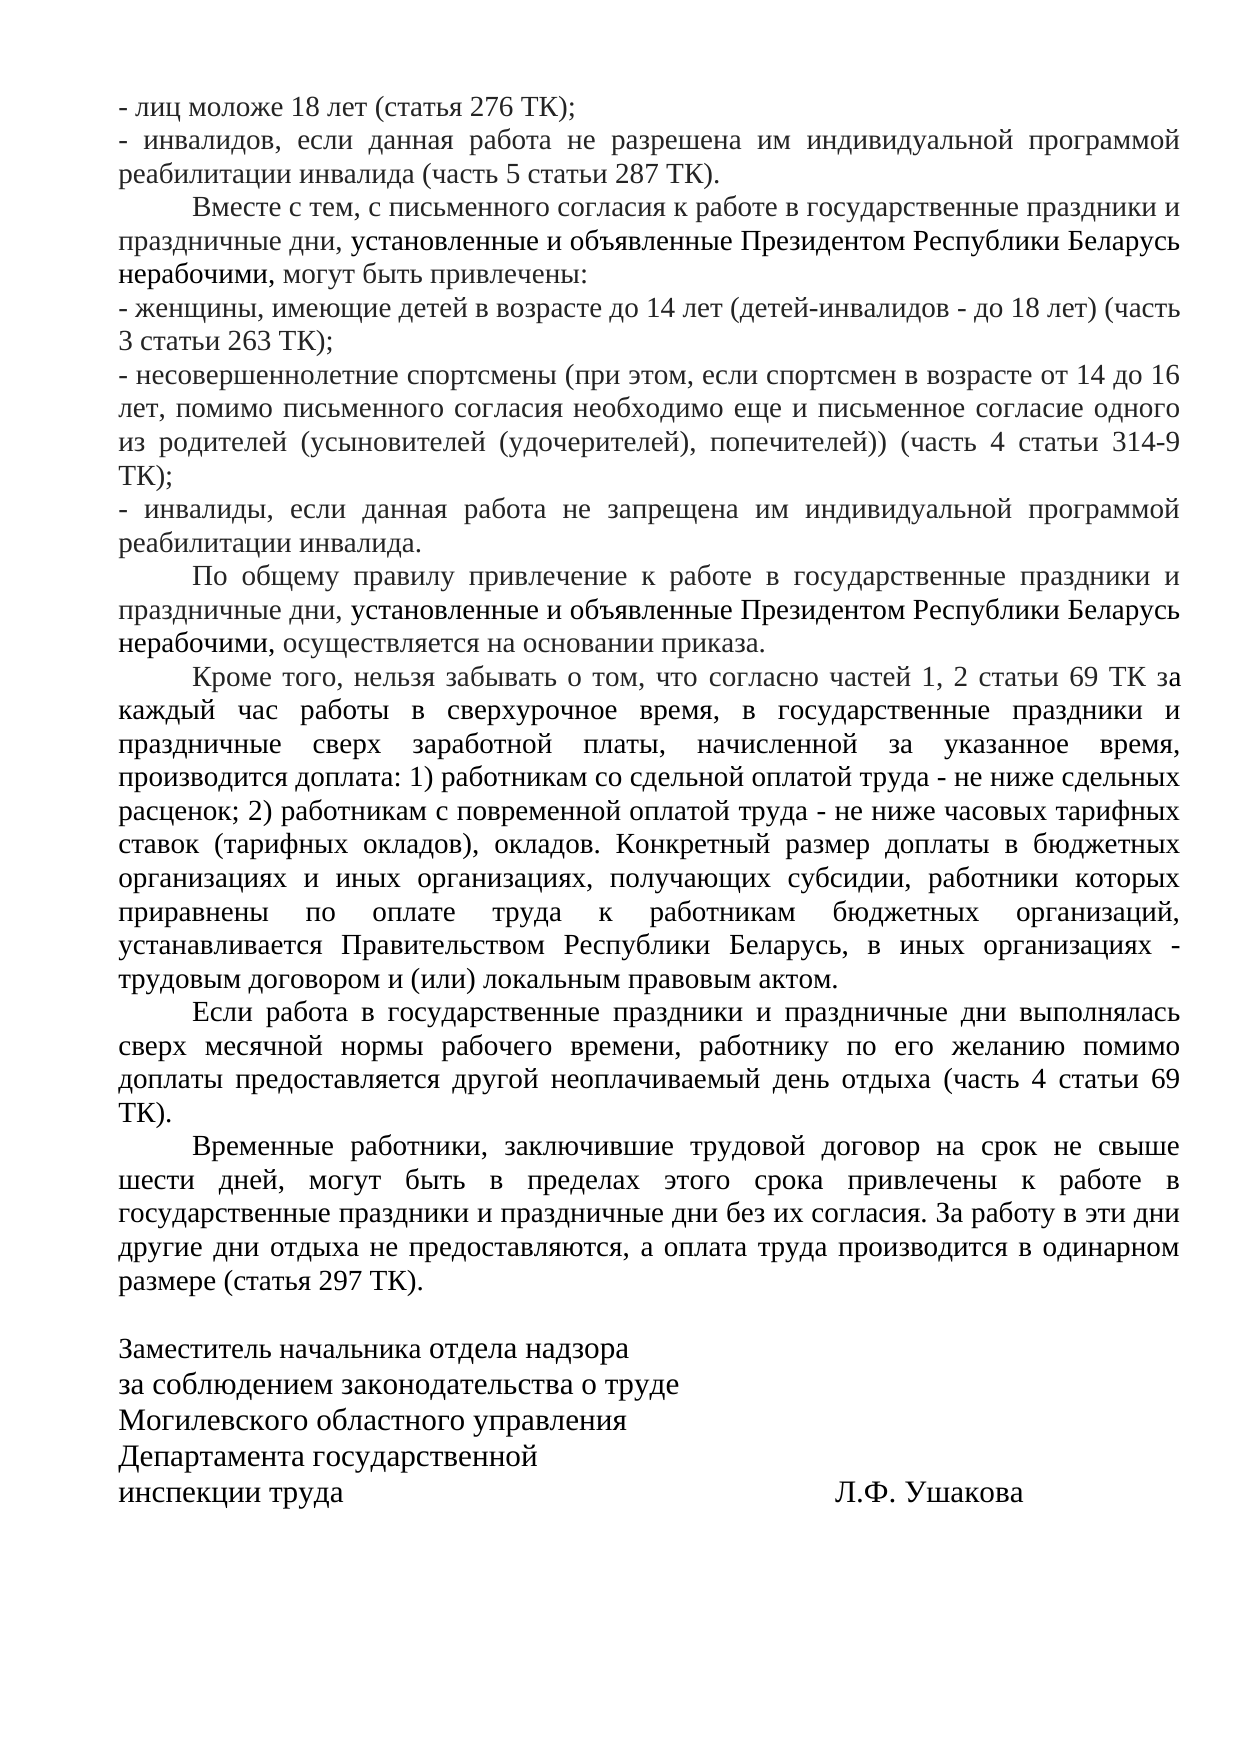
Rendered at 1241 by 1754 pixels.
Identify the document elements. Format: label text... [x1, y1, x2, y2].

text Могилевского областного управления [118, 1402, 1181, 1437]
text - инвалиды, если данная работа не запрещена им индивидуальной программой реабилитации инвалида. [118, 491, 1181, 558]
text инспекции труда Л.Ф. Ушакова [118, 1473, 1181, 1509]
text Кроме того, нельзя забывать о том, что согласно частей 1, 2 статьи 69 ТК за каждый час работы в сверхурочное время, в государственные праздники и праздничные сверх заработной платы, начисленной за указанное время, производится доплата: 1) работникам со сдельной оплатой труда - не ниже сдельных расценок; 2) работникам с повременной оплатой труда - не ниже часовых тарифных ставок (тарифных окладов), окладов. Конкретный размер доплаты в бюджетных организациях и иных организациях, получающих субсидии, работники которых приравнены по оплате труда к работникам бюджетных организаций, устанавливается Правительством Республики Беларусь, в иных организациях - трудовым договором и (или) локальным правовым актом. [118, 659, 1181, 994]
text за соблюдением законодательства о труде [118, 1366, 1181, 1402]
text - женщины, имеющие детей в возрасте до 14 лет (детей-инвалидов - до 18 лет) (часть 3 статьи 263 ТК); [118, 290, 1181, 357]
text Вместе с тем, с письменного согласия к работе в государственные праздники и праздничные дни, установленные и объявленные Президентом Республики Беларусь нерабочими, могут быть привлечены: [118, 189, 1181, 290]
text По общему правилу привлечение к работе в государственные праздники и праздничные дни, установленные и объявленные Президентом Республики Беларусь нерабочими, осуществляется на основании приказа. [118, 558, 1181, 659]
text Заместитель начальника отдела надзора [118, 1330, 1181, 1366]
text Если работа в государственные праздники и праздничные дни выполнялась сверх месячной нормы рабочего времени, работнику по его желанию помимо доплаты предоставляется другой неоплачиваемый день отдыха (часть 4 статьи 69 ТК). [118, 994, 1181, 1128]
text Департамента государственной [118, 1437, 1181, 1473]
text - несовершеннолетние спортсмены (при этом, если спортсмен в возрасте от 14 до 16 лет, помимо письменного согласия необходимо еще и письменное согласие одного из родителей (усыновителей (удочерителей), попечителей)) (часть 4 статьи 314-9 ТК); [118, 357, 1181, 491]
text Временные работники, заключившие трудовой договор на срок не свыше шести дней, могут быть в пределах этого срока привлечены к работе в государственные праздники и праздничные дни без их согласия. За работу в эти дни другие дни отдыха не предоставляются, а оплата труда производится в одинарном размере (статья 297 ТК). [118, 1128, 1181, 1296]
text - инвалидов, если данная работа не разрешена им индивидуальной программой реабилитации инвалида (часть 5 статьи 287 ТК). [118, 122, 1181, 189]
text - лиц моложе 18 лет (статья 276 ТК); [118, 89, 1181, 122]
